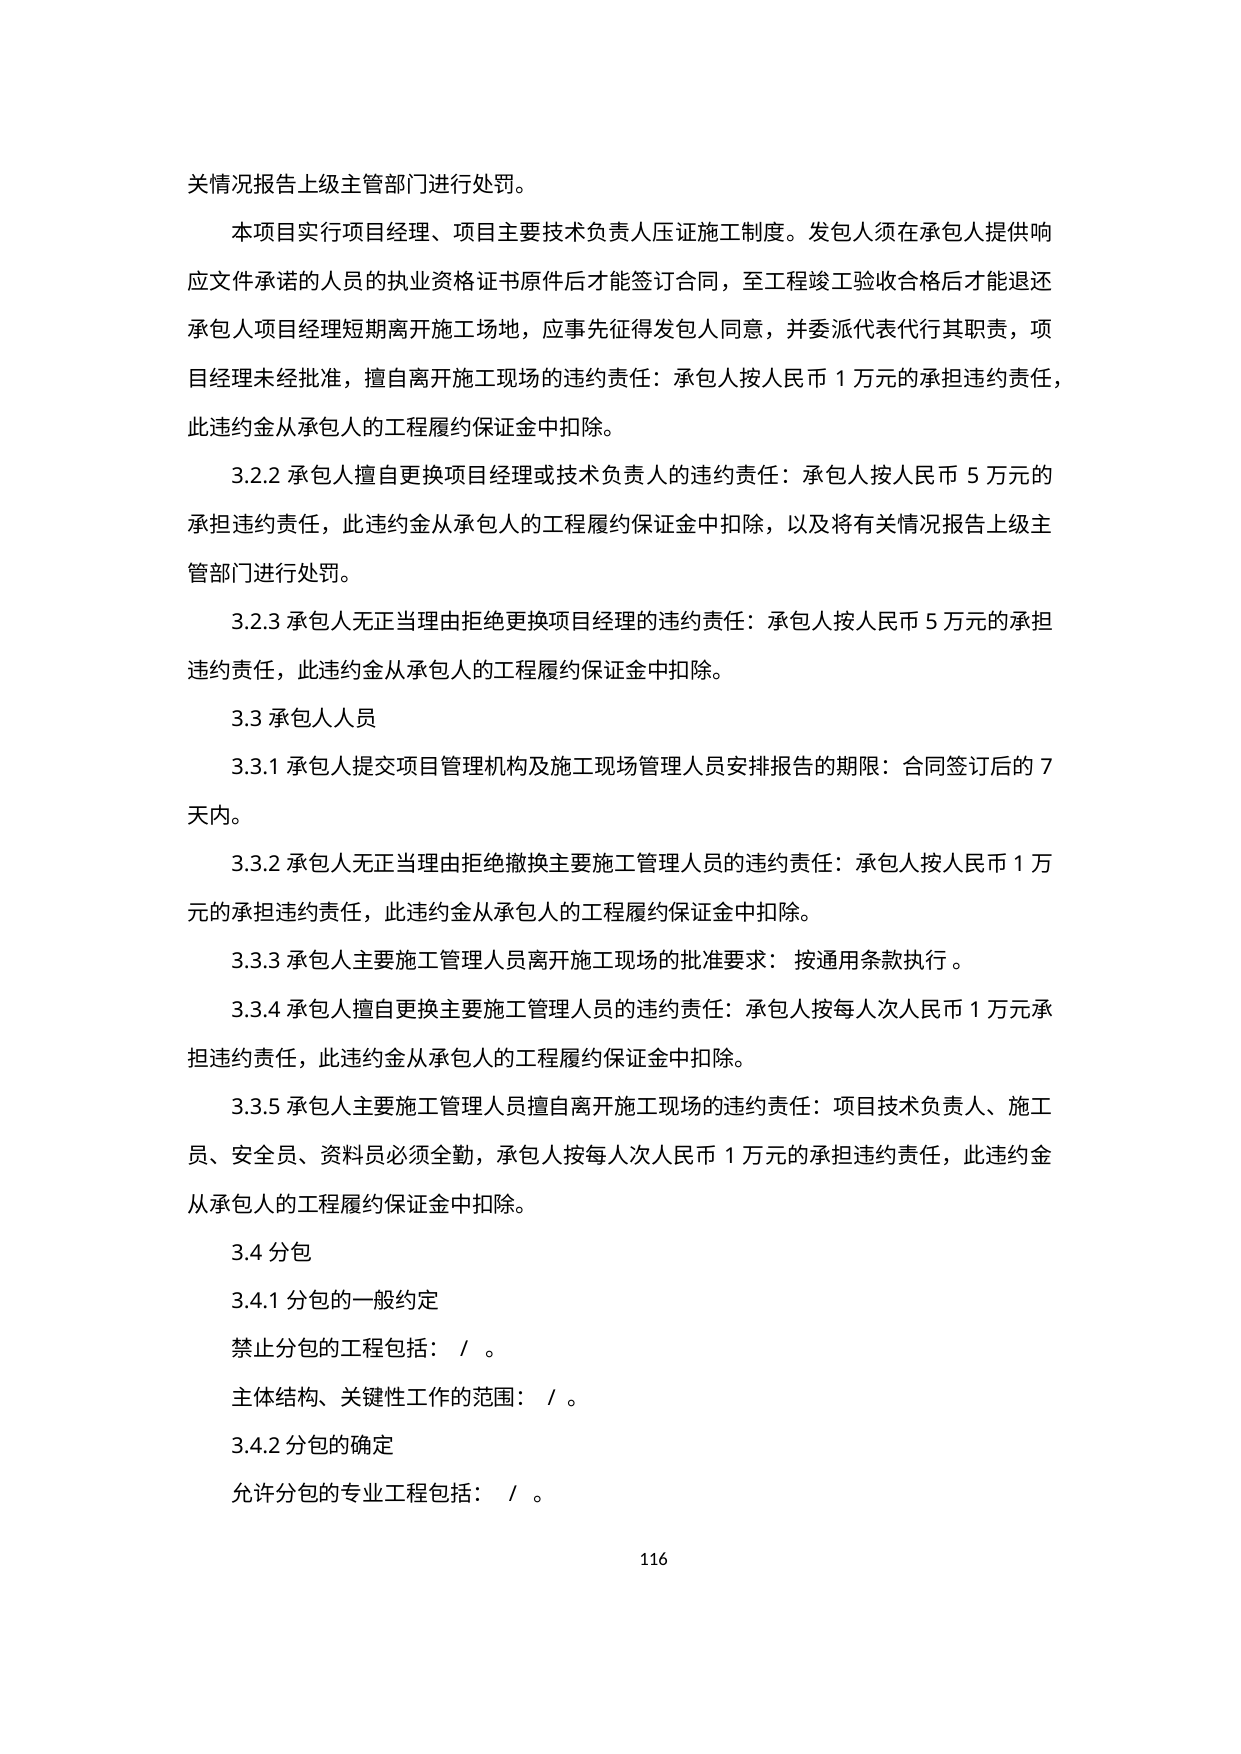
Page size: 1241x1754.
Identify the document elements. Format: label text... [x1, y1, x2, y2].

text 3.4.2分包的确定 [187, 1428, 1053, 1460]
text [187, 166, 1053, 199]
text 3.3.2 承包人无正当理由拒绝撤换主要施工管理人员的违约责任：承包人按人民币1 万元的承担违约责任，此违约金从承包人的工程履约保证金中扣除。 [187, 846, 1053, 927]
text 本项目实行项目经理、项目主要技术负责人压证施工制度。发包人须在承包人提供响应文件承诺的人员的执业资格证书原件后才能签订合同，至工程竣工验收合格后才能退还。承包人项目经理短期离开施工场地，应事先征得发包人同意，并委派代表代行其职责，项目经理未经批准，擅自离开施工现场的违约责任：承包人按人民币1 万元的承担违约责任，此违约金从承包人的工程履约保证金中扣除。 [187, 214, 1053, 442]
text 3.4.1 分包的一般约定 [187, 1283, 1053, 1315]
text 3.2.2 承包人擅自更换项目经理或技术负责人的违约责任：承包人按人民币 5 万元的承担违约责任，此违约金从承包人的工程履约保证金中扣除，以及将有关情况报告上级主管部门进行处罚。 [187, 458, 1053, 588]
text 允许分包的专业工程包括： / 。 [187, 1476, 1053, 1509]
text 3.3.5 承包人主要施工管理人员擅自离开施工现场的违约责任：项目技术负责人、施工员、安全员、资料员必须全勤，承包人按每人次人民币1 万元的承担违约责任，此违约金从承包人的工程履约保证金中扣除。 [187, 1089, 1053, 1219]
text 3.2.3 承包人无正当理由拒绝更换项目经理的违约责任：承包人按人民币5 万元的承担违约责任，此违约金从承包人的工程履约保证金中扣除。 [187, 604, 1053, 685]
text 主体结构、关键性工作的范围： / 。 [187, 1379, 1053, 1412]
text 3.3.3 承包人主要施工管理人员离开施工现场的批准要求： 按通用条款执行 。 [187, 943, 1053, 976]
text 禁止分包的工程包括： / 。 [187, 1331, 1053, 1364]
text 3.3.4 承包人擅自更换主要施工管理人员的违约责任：承包人按每人次人民币1 万元承担违约责任，此违约金从承包人的工程履约保证金中扣除。 [187, 992, 1053, 1073]
text 3.3 承包人人员 [187, 701, 1053, 733]
text 3.3.1 承包人提交项目管理机构及施工现场管理人员安排报告的期限：合同签订后的7天内。 [187, 749, 1053, 830]
text 3.4 分包 [187, 1234, 1053, 1267]
